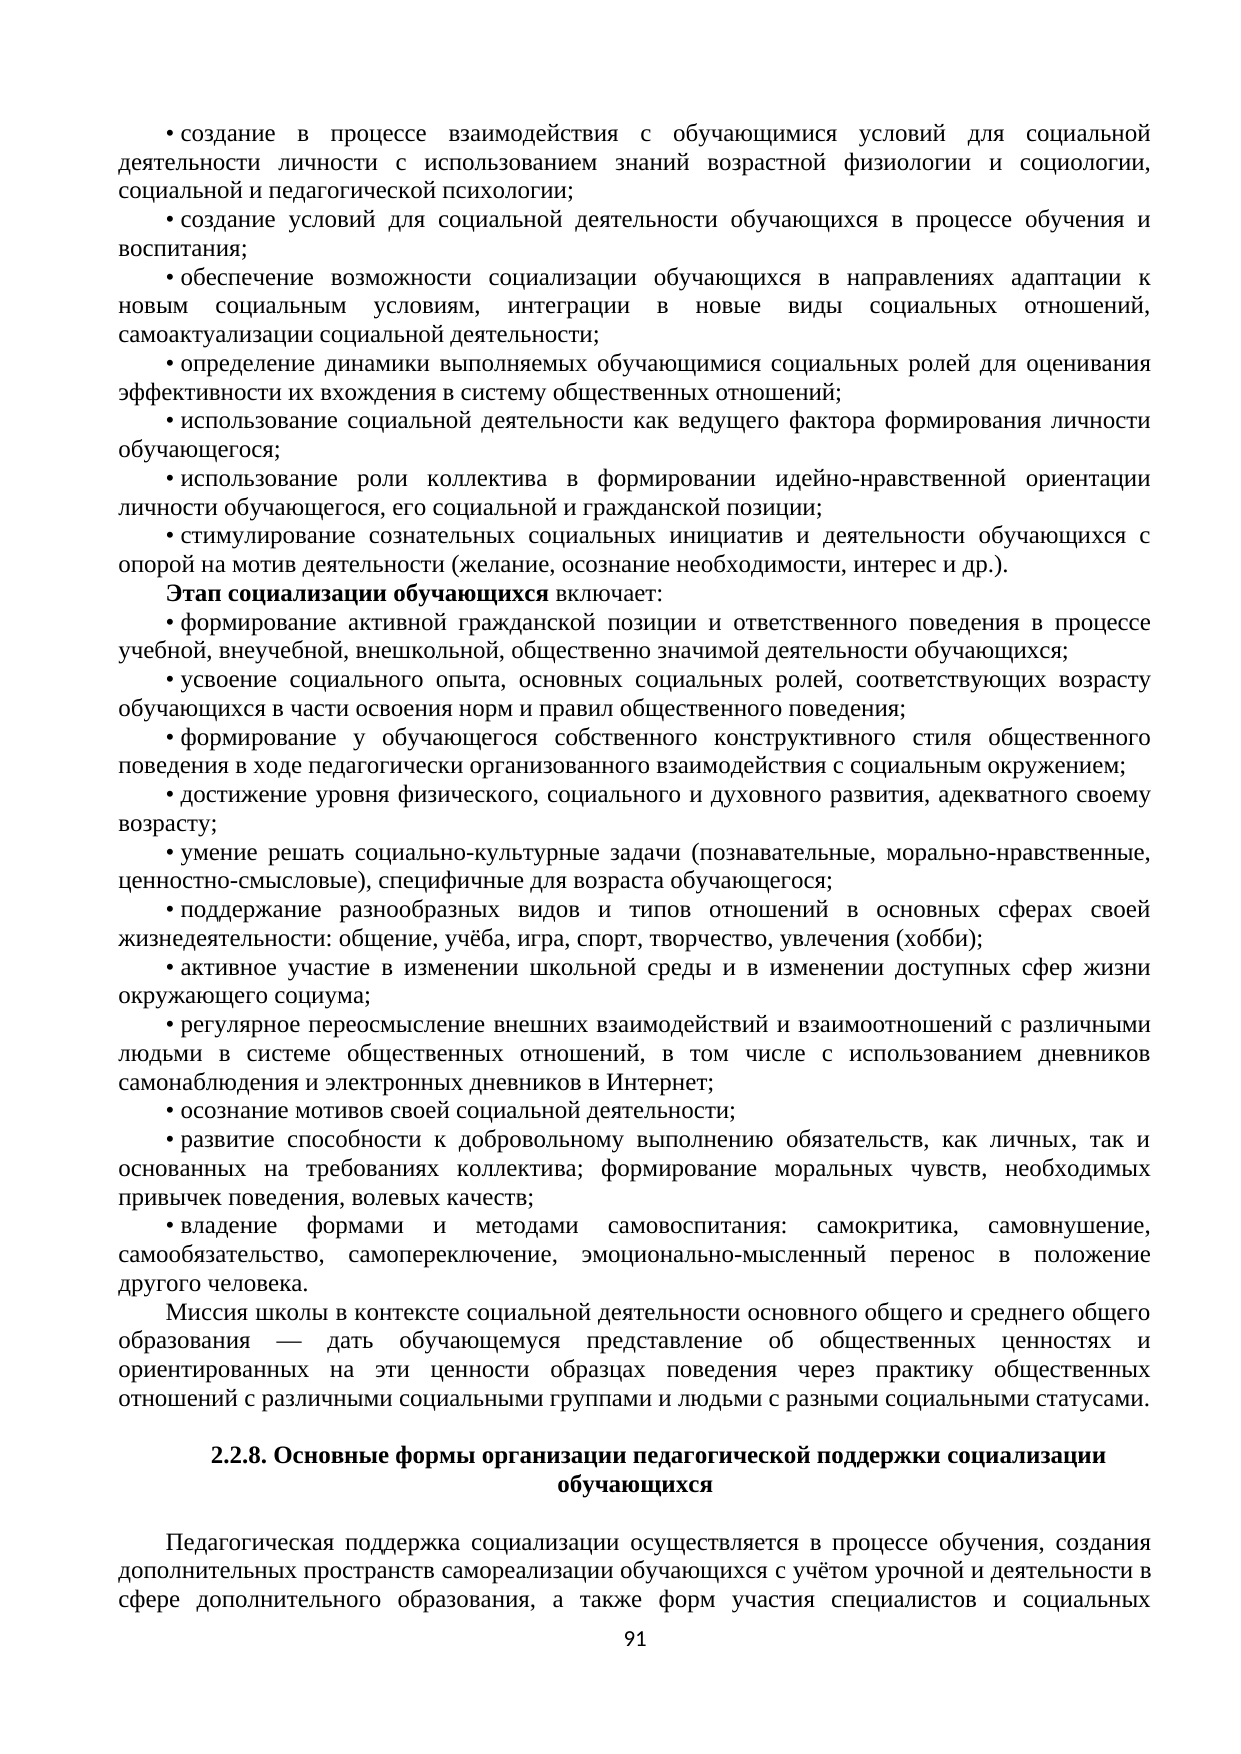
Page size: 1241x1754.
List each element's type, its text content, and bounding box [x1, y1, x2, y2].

text • формирование у обучающегося собственного конструктивного стиля общественного поведения в ходе педагогически организованного взаимодействия с социальным окружением; [118, 722, 1152, 779]
text • достижение уровня физического, социального и духовного развития, адекватного своему возрасту; [118, 779, 1152, 837]
text Миссия школы в контексте социальной деятельности основного общего и среднего общего образования — дать обучающемуся представление об общественных ценностях и ориентированных на эти ценности образцах поведения через практику общественных отношений с различными социальными группами и людьми с разными социальными статусами. [118, 1297, 1152, 1412]
text • активное участие в изменении школьной среды и в изменении доступных сфер жизни окружающего социума; [118, 952, 1152, 1009]
text • регулярное переосмысление внешних взаимодействий и взаимоотношений с различными людьми в системе общественных отношений, в том числе с использованием дневников самонаблюдения и электронных дневников в Интернет; [118, 1009, 1152, 1096]
text • определение динамики выполняемых обучающимися социальных ролей для оценивания эффективности их вхождения в систему общественных отношений; [118, 348, 1152, 406]
text Этап социализации обучающихся включает: [118, 578, 1152, 607]
text 2.2.8. Основные формы организации педагогической поддержки социализации обучающихся [118, 1441, 1152, 1498]
text • обеспечение возможности социализации обучающихся в направлениях адаптации к новым социальным условиям, интеграции в новые виды социальных отношений, самоактуализации социальной деятельности; [118, 262, 1152, 348]
text • осознание мотивов своей социальной деятельности; [118, 1096, 1152, 1124]
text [118, 1527, 1152, 1613]
text • формирование активной гражданской позиции и ответственного поведения в процессе учебной, внеучебной, внешкольной, общественно значимой деятельности обучающихся; [118, 607, 1152, 664]
text • усвоение социального опыта, основных социальных ролей, соответствующих возрасту обучающихся в части освоения норм и правил общественного поведения; [118, 664, 1152, 722]
text • создание в процессе взаимодействия с обучающимися условий для социальной деятельности личности с использованием знаний возрастной физиологии и социологии, социальной и педагогической психологии; [118, 118, 1152, 204]
text • умение решать социально-культурные задачи (познавательные, морально-нравственные, ценностно-смысловые), специфичные для возраста обучающегося; [118, 837, 1152, 894]
text • развитие способности к добровольному выполнению обязательств, как личных, так и основанных на требованиях коллектива; формирование моральных чувств, необходимых привычек поведения, волевых качеств; [118, 1124, 1152, 1211]
text • создание условий для социальной деятельности обучающихся в процессе обучения и воспитания; [118, 204, 1152, 262]
text • использование роли коллектива в формировании идейно-нравственной ориентации личности обучающегося, его социальной и гражданской позиции; [118, 463, 1152, 521]
text • владение формами и методами самовоспитания: самокритика, самовнушение, самообязательство, самопереключение, эмоционально-мысленный перенос в положение другого человека. [118, 1211, 1152, 1297]
text • поддержание разнообразных видов и типов отношений в основных сферах своей жизнедеятельности: общение, учёба, игра, спорт, творчество, увлечения (хобби); [118, 894, 1152, 952]
text • использование социальной деятельности как ведущего фактора формирования личности обучающегося; [118, 406, 1152, 463]
text • стимулирование сознательных социальных инициатив и деятельности обучающихся с опорой на мотив деятельности (желание, осознание необходимости, интерес и др.). [118, 521, 1152, 578]
